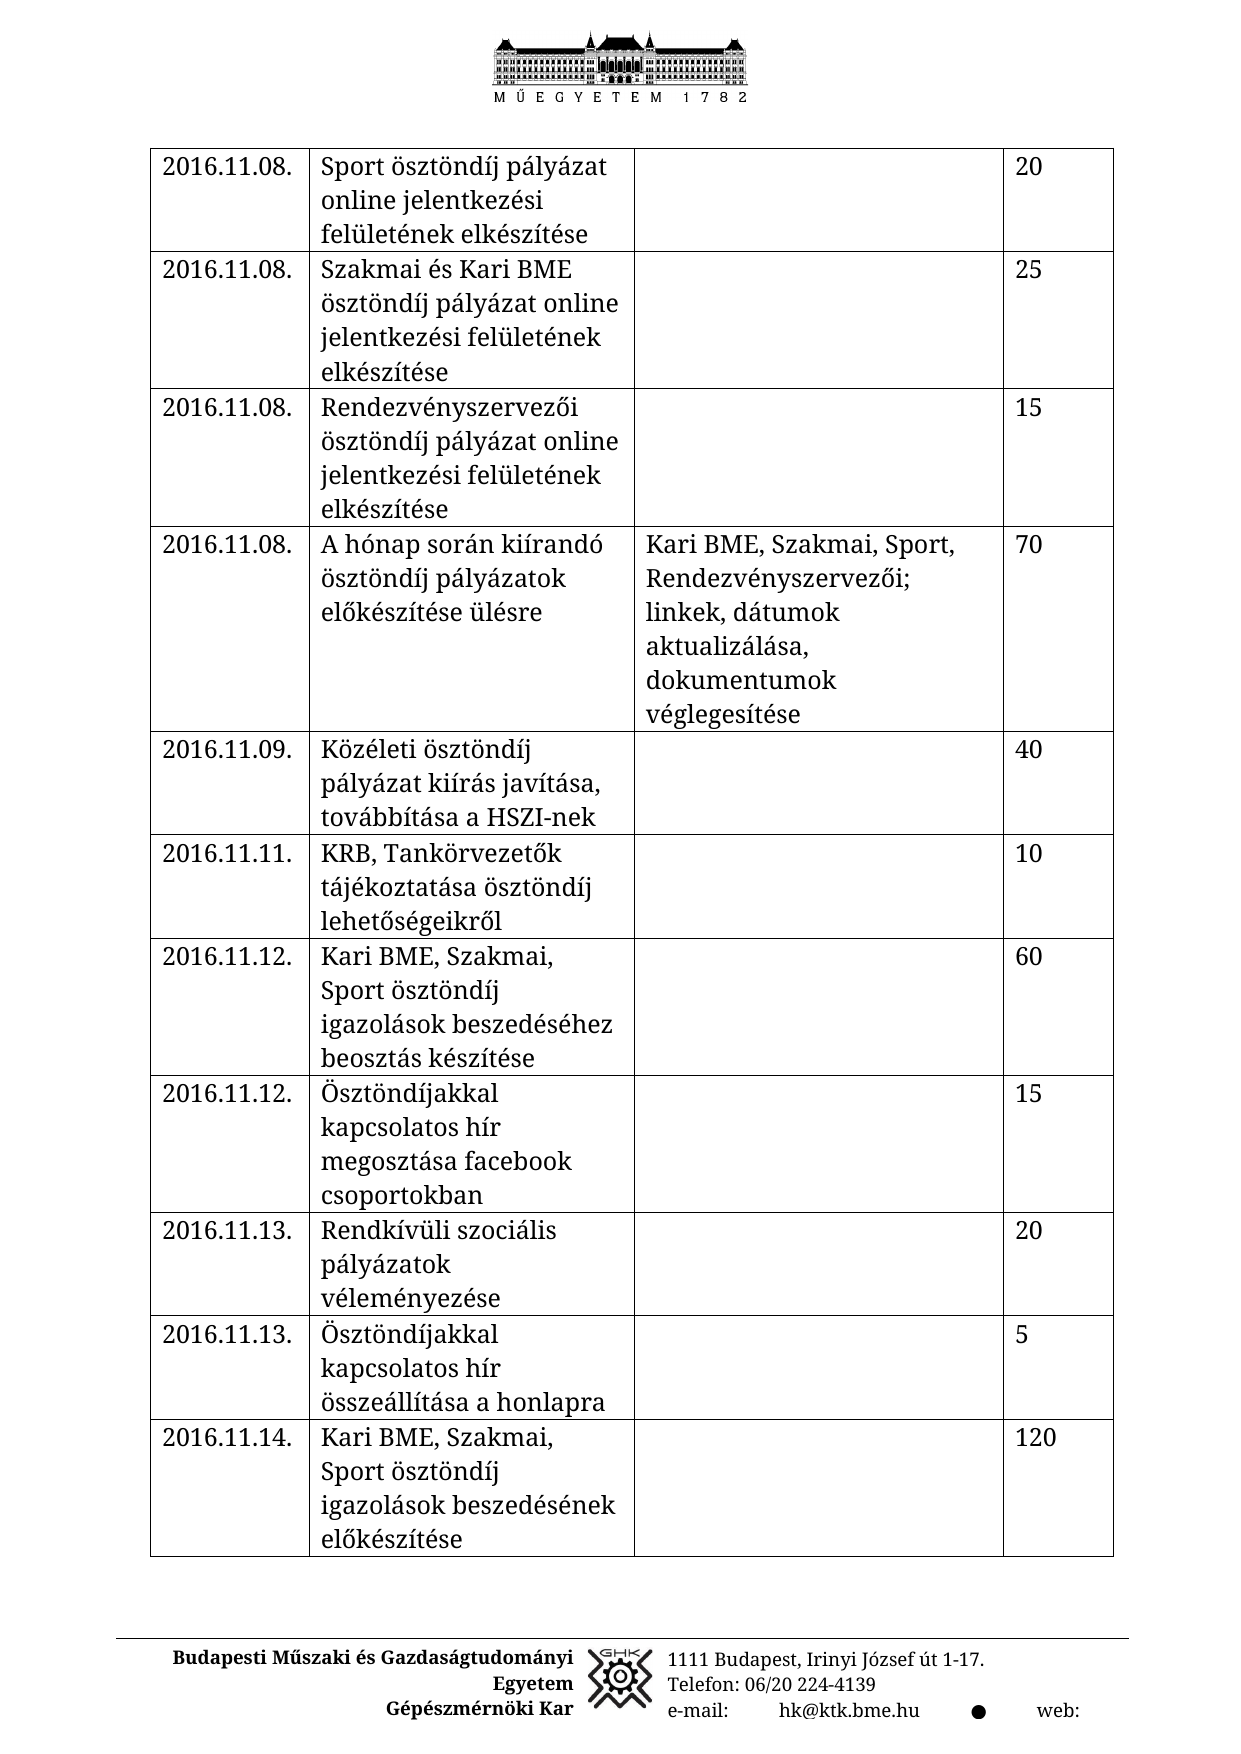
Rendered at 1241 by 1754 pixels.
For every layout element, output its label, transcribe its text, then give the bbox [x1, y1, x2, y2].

table_cell Rendkívüli szociális pályázatok véleményezése [310, 1213, 634, 1315]
table_cell [635, 1076, 1003, 1212]
table_cell [635, 835, 1003, 937]
table_cell 2016.11.12. [151, 939, 309, 1075]
picture [492, 30, 749, 102]
table_cell 2016.11.14. [151, 1420, 309, 1556]
table_cell Kari BME, Szakmai, Sport ösztöndíj igazolások beszedéséhez beosztás készítése [310, 939, 634, 1075]
table_cell A hónap során kiírandó ösztöndíj pályázatok előkészítése ülésre [310, 527, 634, 731]
table_cell 5 [1004, 1316, 1113, 1418]
table_cell 10 [1004, 835, 1113, 937]
table_cell [635, 149, 1003, 251]
table_cell Kari BME, Szakmai, Sport ösztöndíj igazolások beszedésének előkészítése [310, 1420, 634, 1556]
table_cell 2016.11.08. [151, 389, 309, 526]
table_cell 2016.11.08. [151, 527, 309, 731]
table_cell 2016.11.13. [151, 1213, 309, 1315]
table_cell KRB, Tankörvezetők tájékoztatása ösztöndíj lehetőségeikről [310, 835, 634, 937]
table_cell [635, 389, 1003, 526]
table_cell Kari BME, Szakmai, Sport, Rendezvényszervezői; linkek, dátumok aktualizálása, dokumentumok véglegesítése [635, 527, 1003, 731]
table_cell Ösztöndíjakkal kapcsolatos hír megosztása facebook csoportokban [310, 1076, 634, 1212]
table_cell 2016.11.08. [151, 149, 309, 251]
table_cell 2016.11.09. [151, 732, 309, 834]
table_cell Szakmai és Kari BME ösztöndíj pályázat online jelentkezési felületének elkészítése [310, 252, 634, 388]
table_cell 2016.11.11. [151, 835, 309, 937]
table_cell [635, 1213, 1003, 1315]
table_cell 20 [1004, 1213, 1113, 1315]
table_cell Sport ösztöndíj pályázat online jelentkezési felületének elkészítése [310, 149, 634, 251]
table_cell 15 [1004, 1076, 1113, 1212]
table_cell [635, 1420, 1003, 1556]
table_cell 2016.11.13. [151, 1316, 309, 1418]
table_cell [635, 732, 1003, 834]
table_cell 40 [1004, 732, 1113, 834]
table_cell Ösztöndíjakkal kapcsolatos hír összeállítása a honlapra [310, 1316, 634, 1418]
table_cell 15 [1004, 389, 1113, 526]
table_cell [635, 252, 1003, 388]
table_cell [635, 939, 1003, 1075]
table_cell [635, 1316, 1003, 1418]
table_cell Közéleti ösztöndíj pályázat kiírás javítása, továbbítása a HSZI-nek [310, 732, 634, 834]
picture [587, 1647, 653, 1710]
table_cell 25 [1004, 252, 1113, 388]
table_cell 2016.11.12. [151, 1076, 309, 1212]
table_cell Rendezvényszervezői ösztöndíj pályázat online jelentkezési felületének elkészítése [310, 389, 634, 526]
table_cell 60 [1004, 939, 1113, 1075]
table_cell 120 [1004, 1420, 1113, 1556]
table_cell 2016.11.08. [151, 252, 309, 388]
table_cell 20 [1004, 149, 1113, 251]
table_cell 70 [1004, 527, 1113, 731]
